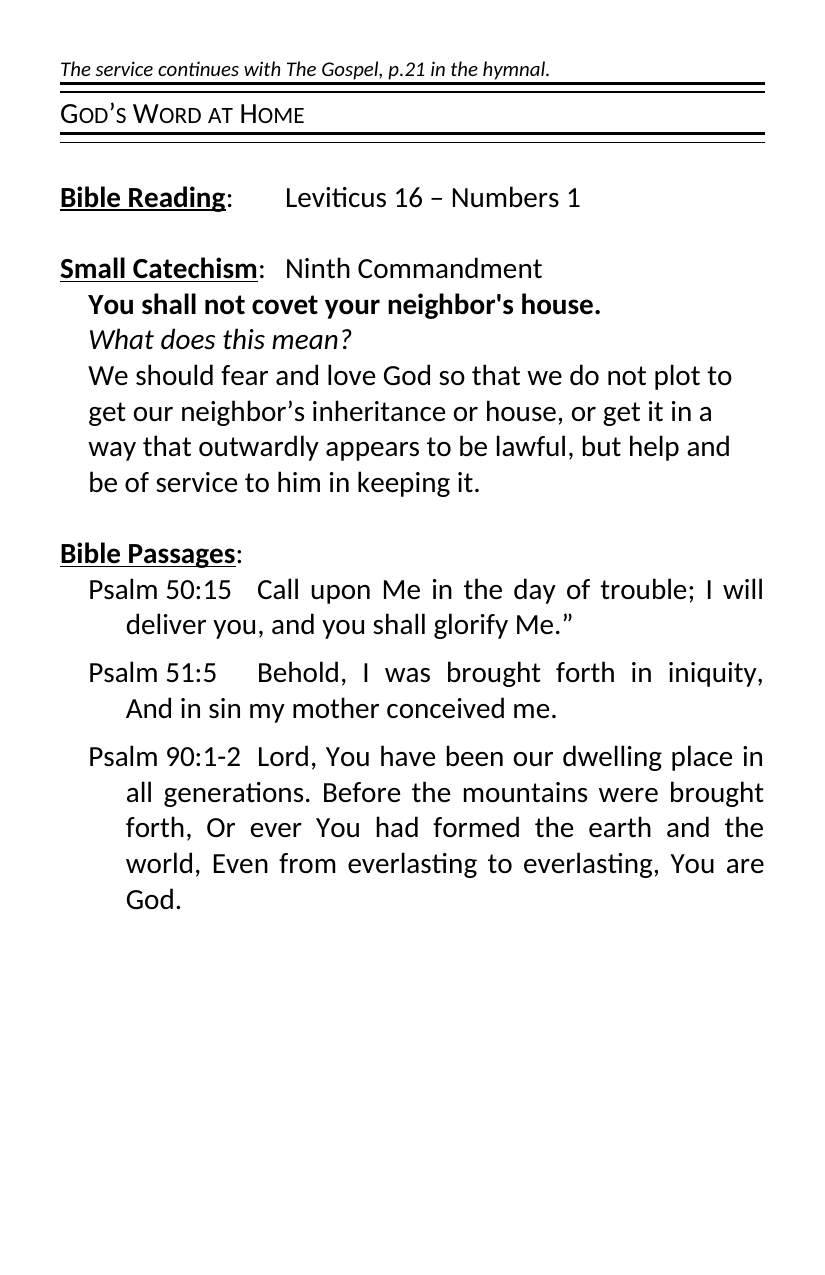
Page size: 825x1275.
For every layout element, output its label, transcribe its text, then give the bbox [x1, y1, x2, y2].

text The service continues with The Gospel, p.21 in the hymnal. [60, 56, 765, 82]
text You shall not covet your neighbor's house. [88, 286, 765, 321]
text What does this mean? [88, 321, 765, 357]
text Psalm 51:5 Behold, I was brought forth in iniquity, And in sin my mother conceived me. [88, 654, 765, 726]
text Psalm 90:1-2 Lord, You have been our dwelling place in all generations. Before the mountains were brought forth, Or ever You had formed the earth and the world, Even from everlasting to everlasting, You are God. [88, 738, 765, 916]
text Small Catechism: Ninth Commandment [60, 250, 765, 286]
text Bible Reading: Leviticus 16 – Numbers 1 [60, 179, 765, 214]
text We should fear and love God so that we do not plot to get our neighbor’s inheritance or house, or get it in a way that outwardly appears to be lawful, but help and be of service to him in keeping it. [88, 357, 765, 499]
text God’s Word at Home [60, 93, 765, 132]
text Bible Passages: [60, 535, 765, 571]
text Psalm 50:15 Call upon Me in the day of trouble; I will deliver you, and you shall glorify Me.” [88, 571, 765, 642]
